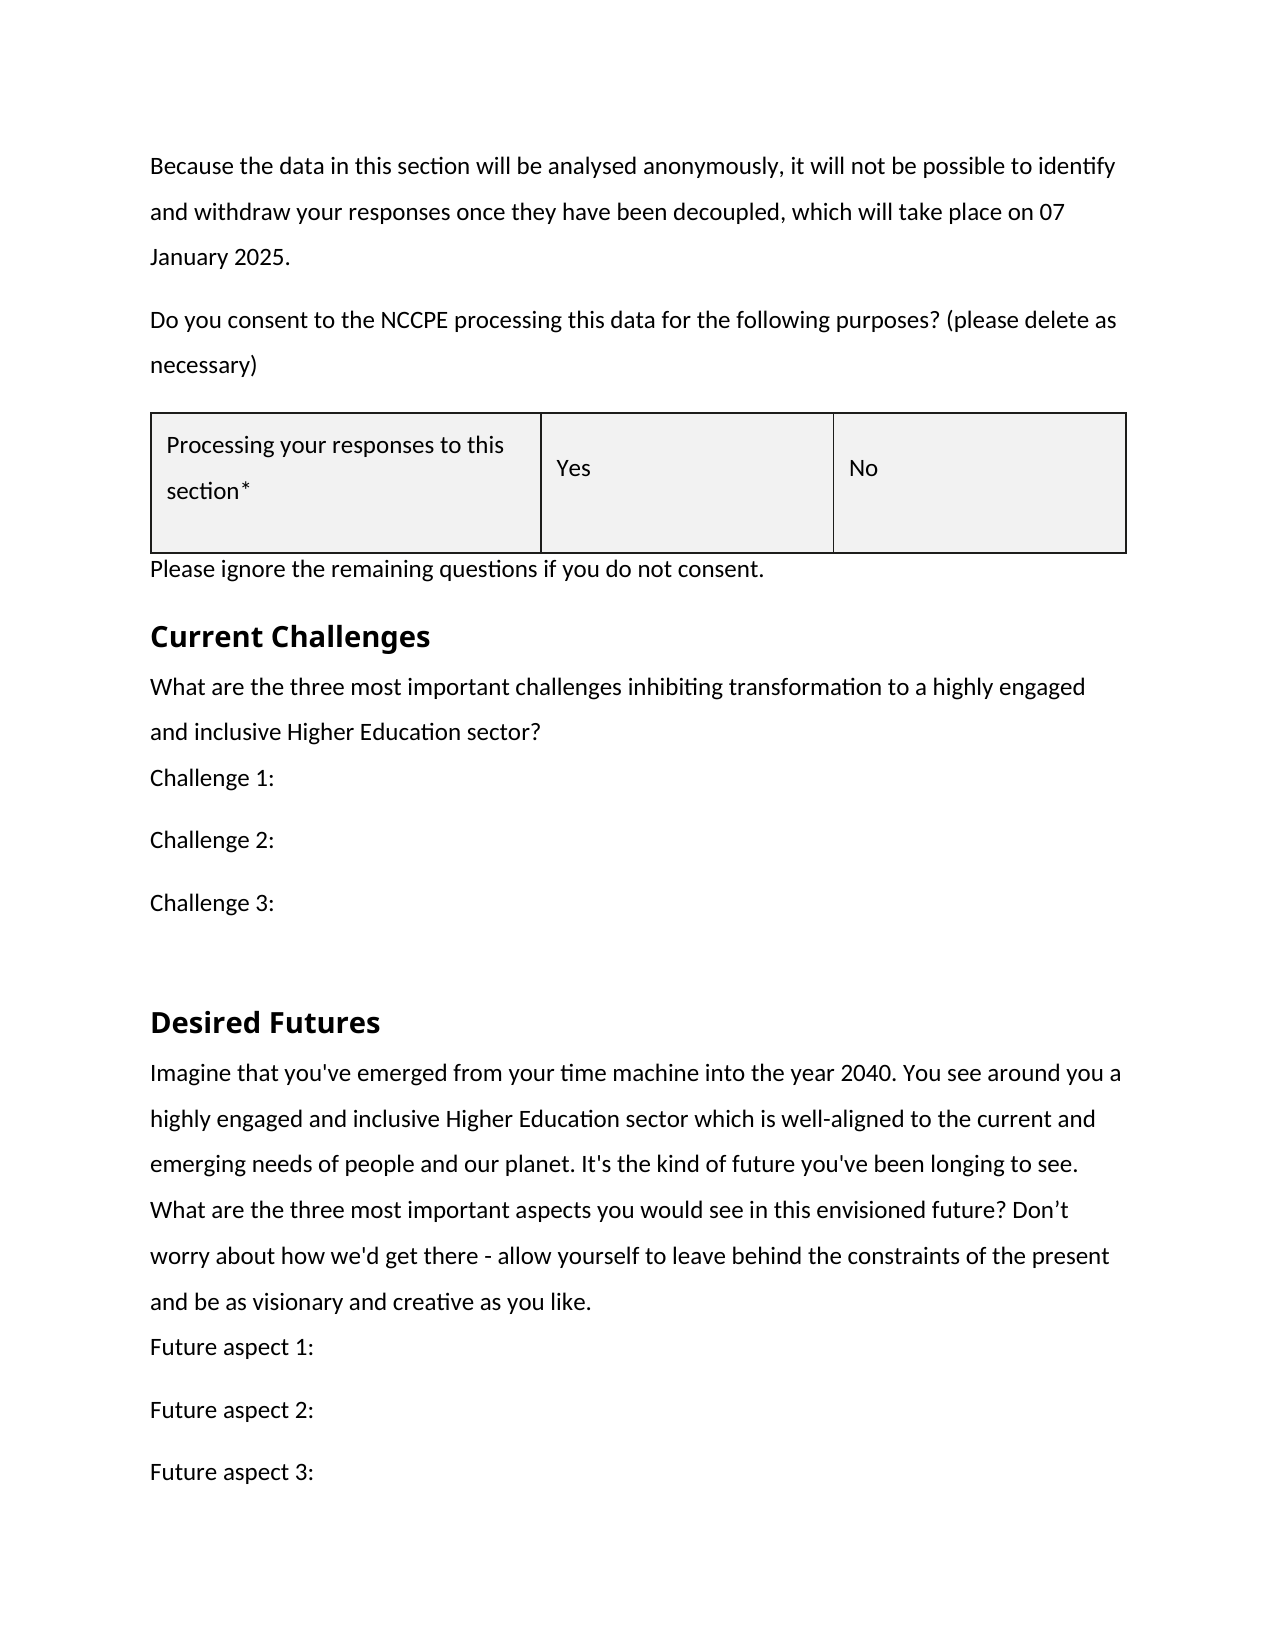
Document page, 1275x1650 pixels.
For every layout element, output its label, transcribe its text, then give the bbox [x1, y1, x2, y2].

text Current Challenges What are the three most important challenges inhibiting transformation to a highly engaged and inclusive Higher Education sector? Challenge 1: [150, 616, 1125, 793]
text Desired Futures Imagine that you've emerged from your time machine into the year 2040. You see around you a highly engaged and inclusive Higher Education sector which is well-aligned to the current and emerging needs of people and our planet. It's the kind of future you've been longing to see. What are the three most important aspects you would see in this envisioned future? Don’t worry about how we'd get there - allow yourself to leave behind the constraints of the present and be as visionary and creative as you like. Future aspect 1: [150, 1002, 1125, 1362]
text Do you consent to the NCCPE processing this data for the following purposes? (please delete as necessary) [150, 304, 1125, 380]
text Because the data in this section will be analysed anonymously, it will not be possible to identify and withdraw your responses once they have been decoupled, which will take place on 07 January 2025. [150, 150, 1125, 272]
text Please ignore the remaining questions if you do not consent. [150, 554, 1125, 584]
table_header Yes [542, 414, 833, 552]
text Challenge 3: [150, 887, 1125, 969]
table_header Processing your responses to this section* [152, 414, 540, 552]
text Challenge 2: [150, 825, 1125, 855]
text Future aspect 3: [150, 1456, 1125, 1487]
text Future aspect 2: [150, 1394, 1125, 1424]
table_header No [834, 414, 1125, 552]
